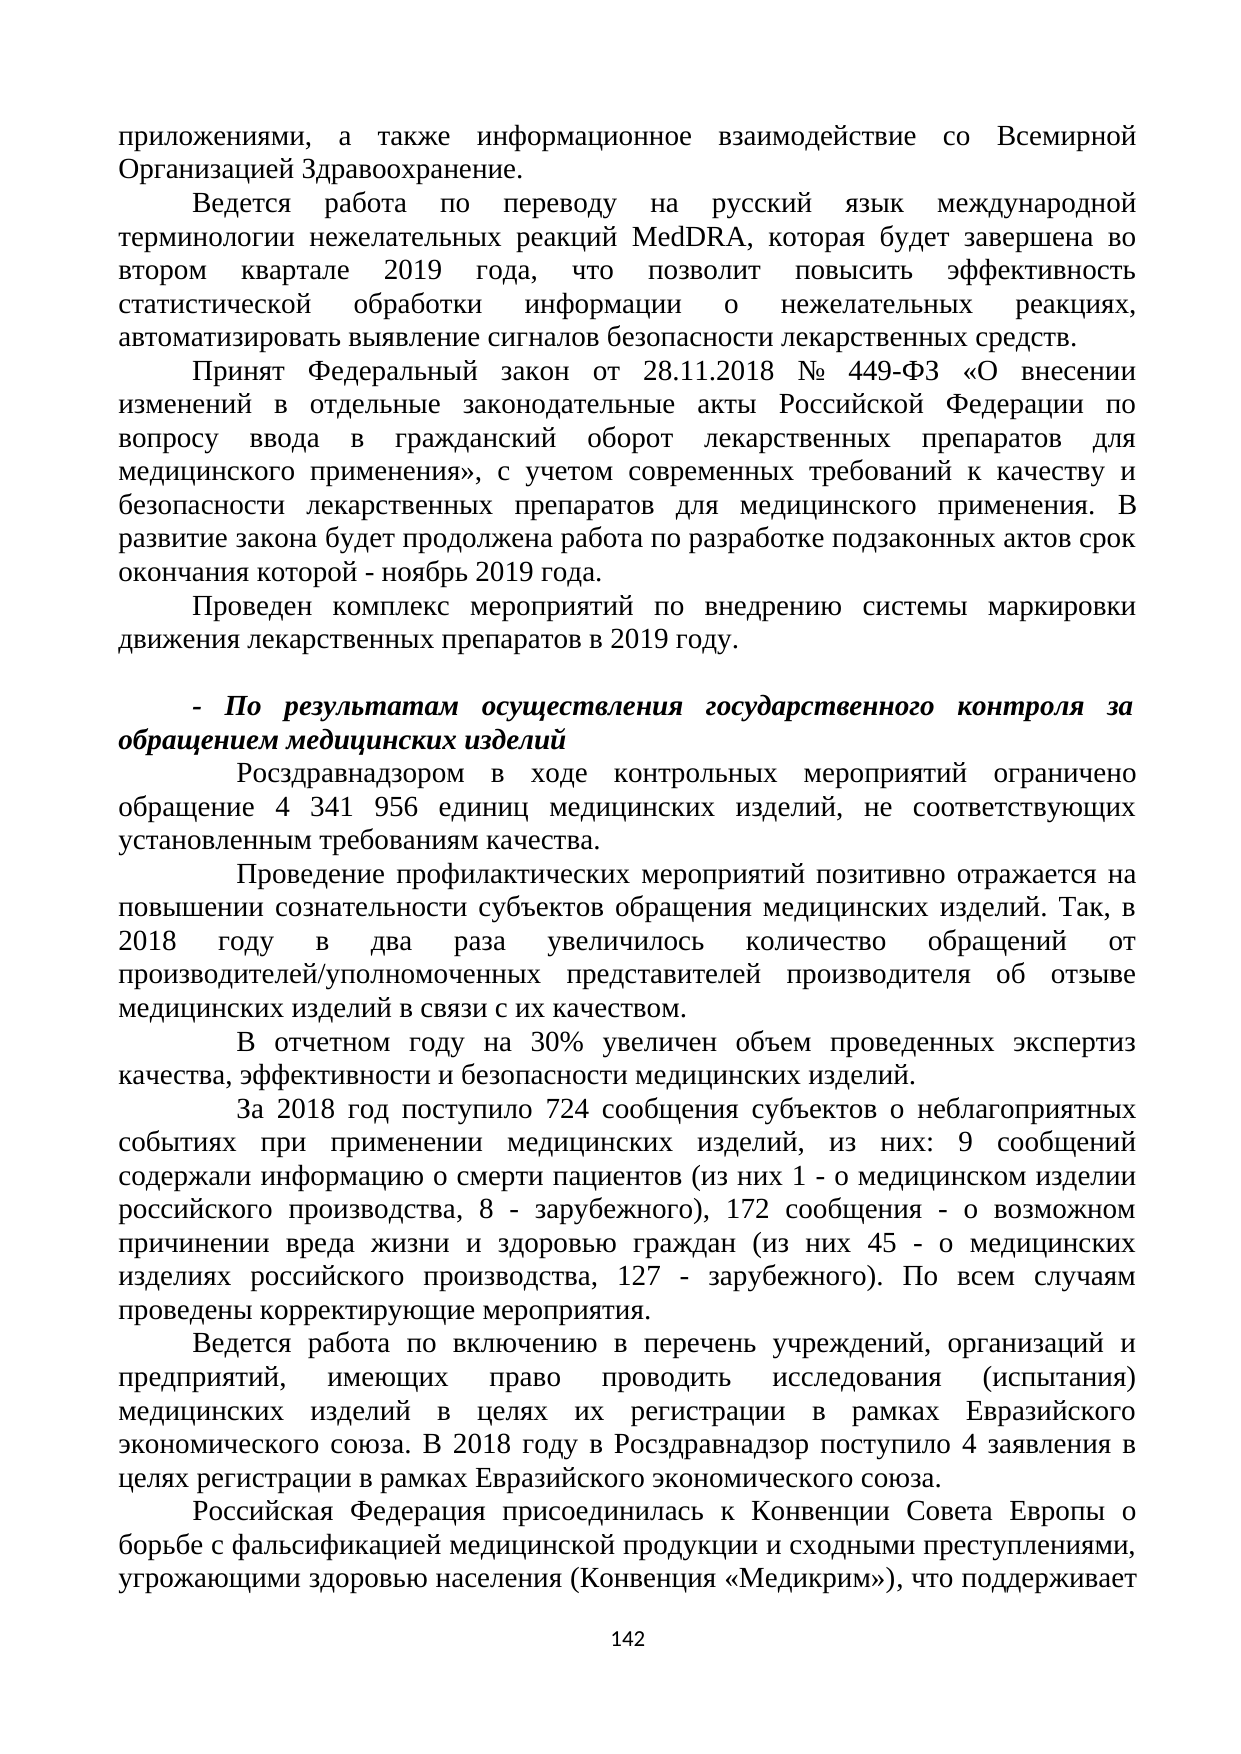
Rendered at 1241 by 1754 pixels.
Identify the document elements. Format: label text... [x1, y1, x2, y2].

text За 2018 год поступило 724 сообщения субъектов о неблагоприятных событиях при применении медицинских изделий, из них: 9 сообщений содержали информацию о смерти пациентов (из них 1 - о медицинском изделии российского производства, 8 - зарубежного), 172 сообщения - о возможном причинении вреда жизни и здоровью граждан (из них 45 - о медицинских изделиях российского производства, 127 - зарубежного). По всем случаям проведены корректирующие мероприятия. [118, 1091, 1137, 1326]
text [118, 118, 1137, 185]
text Ведется работа по включению в перечень учреждений, организаций и предприятий, имеющих право проводить исследования (испытания) медицинских изделий в целях их регистрации в рамках Евразийского экономического союза. В 2018 году в Росздравнадзор поступило 4 заявления в целях регистрации в рамках Евразийского экономического союза. [118, 1326, 1137, 1493]
text Проведение профилактических мероприятий позитивно отражается на повышении сознательности субъектов обращения медицинских изделий. Так, в 2018 году в два раза увеличилось количество обращений от производителей/уполномоченных представителей производителя об отзыве медицинских изделий в связи с их качеством. [118, 856, 1137, 1024]
text - По результатам осуществления государственного контроля за обращением медицинских изделий [118, 688, 1137, 755]
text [118, 1493, 1137, 1594]
text В отчетном году на 30% увеличен объем проведенных экспертиз качества, эффективности и безопасности медицинских изделий. [118, 1024, 1137, 1091]
text Росздравнадзором в ходе контрольных мероприятий ограничено обращение 4 341 956 единиц медицинских изделий, не соответствующих установленным требованиям качества. [118, 755, 1137, 856]
text Ведется работа по переводу на русский язык международной терминологии нежелательных реакций MedDRA, которая будет завершена во втором квартале 2019 года, что позволит повысить эффективность статистической обработки информации о нежелательных реакциях, автоматизировать выявление сигналов безопасности лекарственных средств. [118, 185, 1137, 353]
text Принят Федеральный закон от 28.11.2018 № 449-ФЗ «О внесении изменений в отдельные законодательные акты Российской Федерации по вопросу ввода в гражданский оборот лекарственных препаратов для медицинского применения», с учетом современных требований к качеству и безопасности лекарственных препаратов для медицинского применения. В развитие закона будет продолжена работа по разработке подзаконных актов срок окончания которой - ноябрь 2019 года. [118, 353, 1137, 588]
text Проведен комплекс мероприятий по внедрению системы маркировки движения лекарственных препаратов в 2019 году. [118, 588, 1137, 655]
